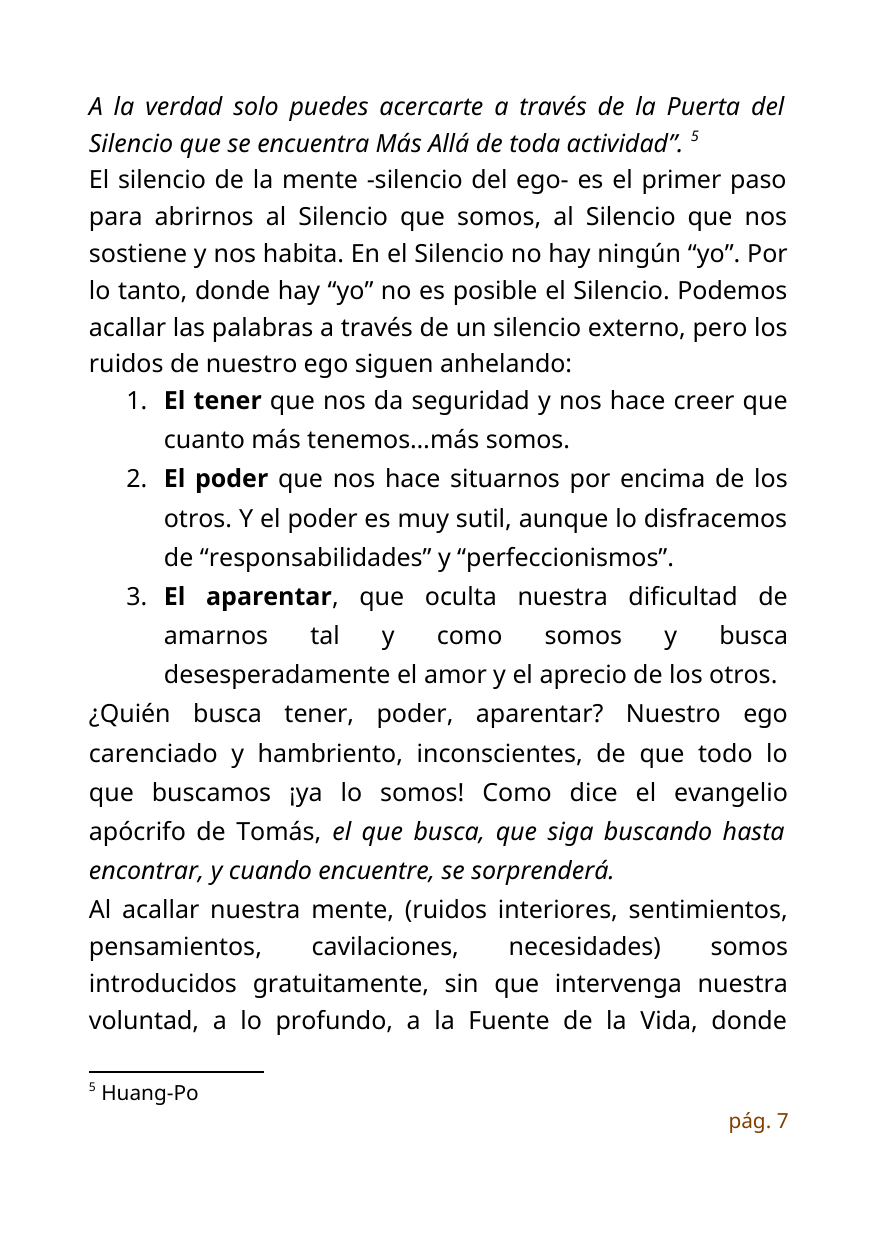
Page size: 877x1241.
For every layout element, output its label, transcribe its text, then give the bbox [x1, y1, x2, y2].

list El tener que nos da seguridad y nos hace creer que cuanto más tenemos…más somos. [126, 383, 788, 456]
list El poder que nos hace situarnos por encima de los otros. Y el poder es muy sutil, aunque lo disfracemos de “responsabilidades” y “perfeccionismos”. [126, 461, 788, 573]
text El silencio de la mente -silencio del ego- es el primer paso para abrirnos al Silencio que somos, al Silencio que nos sostiene y nos habita. En el Silencio no hay ningún “yo”. Por lo tanto, donde hay “yo” no es posible el Silencio. Podemos acallar las palabras a través de un silencio externo, pero los ruidos de nuestro ego siguen anhelando: [89, 162, 788, 380]
text ¿Quién busca tener, poder, aparentar? Nuestro ego carenciado y hambriento, inconscientes, de que todo lo que buscamos ¡ya lo somos! Como dice el evangelio apócrifo de Tomás, el que busca, que siga buscando hasta encontrar, y cuando encuentre, se sorprenderá. [89, 696, 788, 887]
list El aparentar, que oculta nuestra dificultad de amarnos tal y como somos y busca desesperadamente el amor y el aprecio de los otros. [126, 579, 788, 691]
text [89, 892, 788, 1036]
text A la verdad solo puedes acercarte a través de la Puerta del Silencio que se encuentra Más Allá de toda actividad”. [89, 89, 788, 159]
